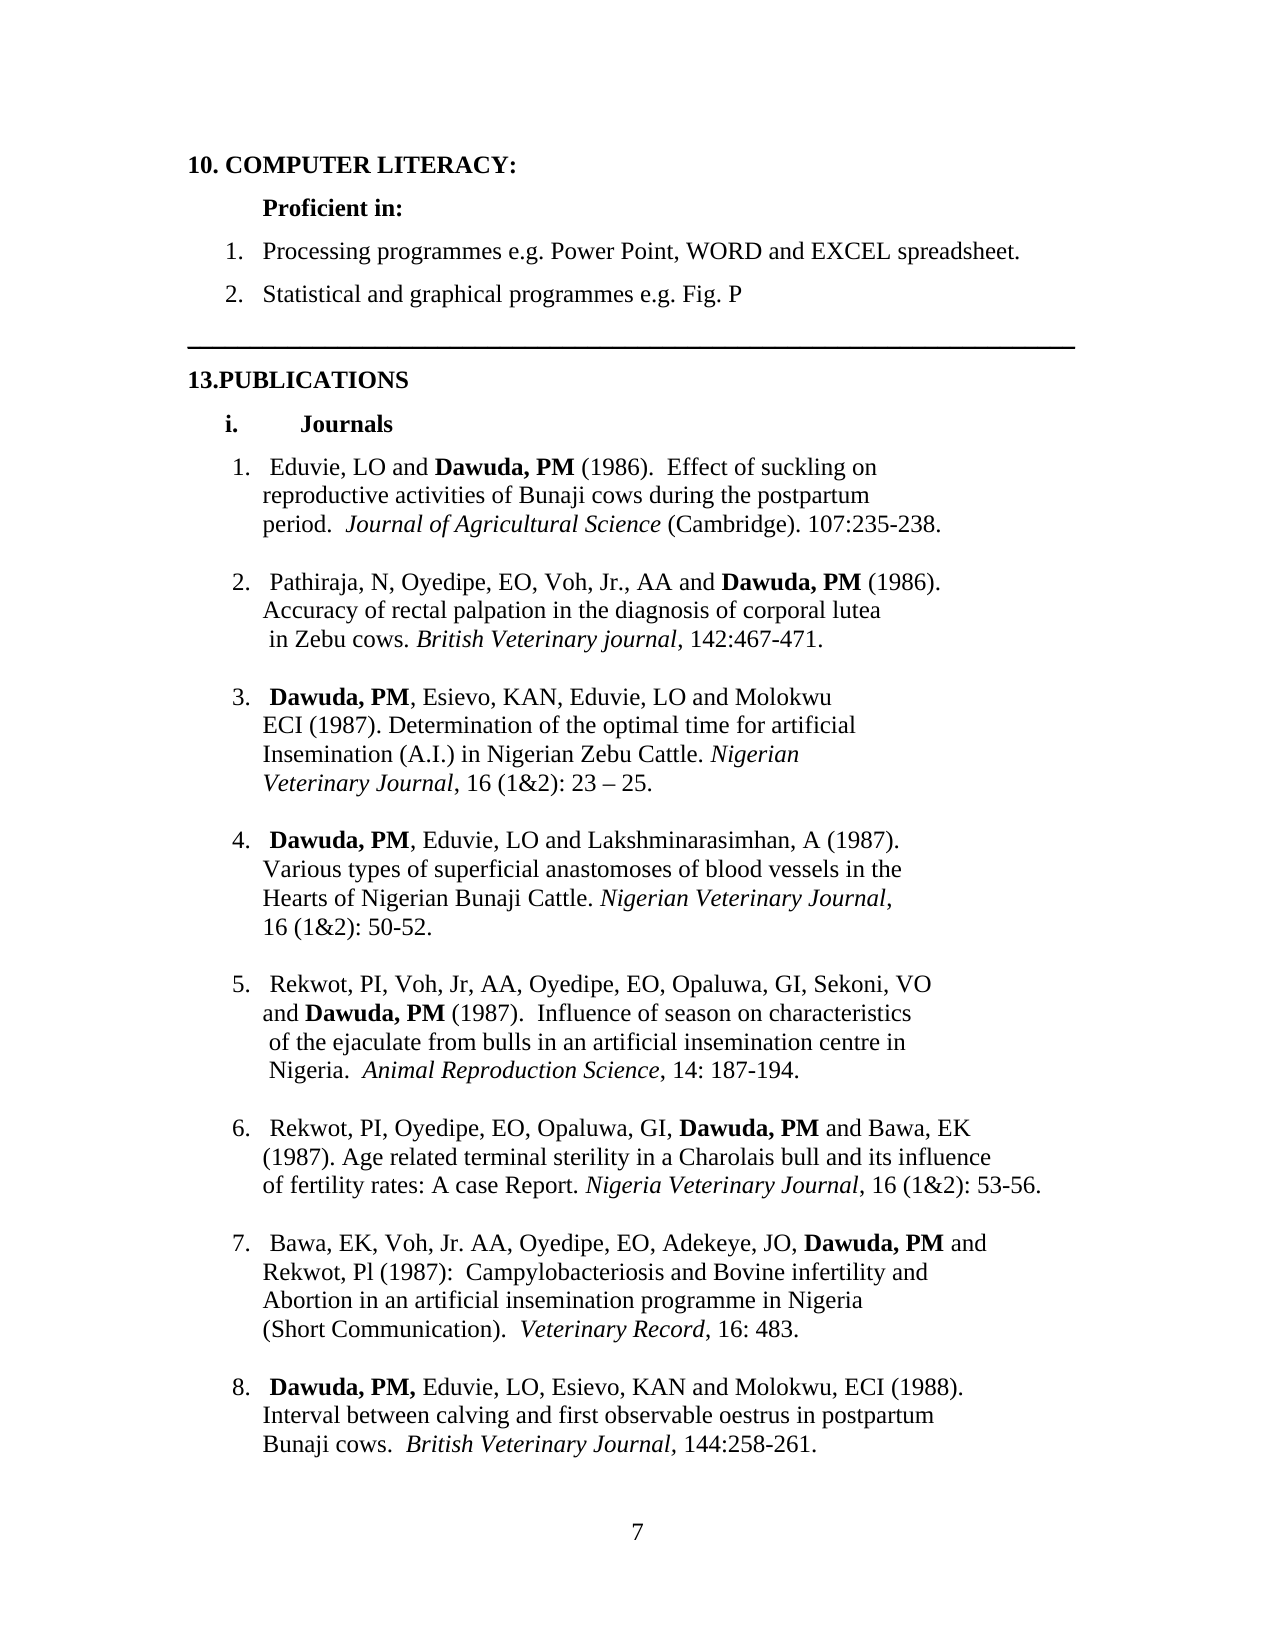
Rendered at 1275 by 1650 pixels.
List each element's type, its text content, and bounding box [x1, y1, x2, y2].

list Rekwot, PI, Oyedipe, EO, Opaluwa, GI, Dawuda, PM and Bawa, EK [232, 1113, 1087, 1142]
list Dawuda, PM, Esievo, KAN, Eduvie, LO and Molokwu [232, 682, 1087, 711]
list Processing programmes e.g. Power Point, WORD and EXCEL spreadsheet. [225, 236, 1087, 265]
list COMPUTER LITERACY: [187, 150, 1087, 179]
text Rekwot, Pl (1987): Campylobacteriosis and Bovine infertility and [262, 1257, 1087, 1286]
text of the ejaculate from bulls in an artificial insemination centre in [262, 1027, 1087, 1056]
list Journals [225, 409, 1087, 437]
list Bawa, EK, Voh, Jr. AA, Oyedipe, EO, Adekeye, JO, Dawuda, PM and [232, 1228, 1087, 1257]
text 13.PUBLICATIONS [187, 366, 1087, 394]
list Statistical and graphical programmes e.g. Fig. P [225, 279, 1087, 308]
text period. Journal of Agricultural Science (Cambridge). 107:235-238. [262, 509, 1087, 538]
text (Short Communication). Veterinary Record, 16: 483. [262, 1314, 1087, 1343]
text 16 (1&2): 50-52. [262, 912, 1087, 941]
text Abortion in an artificial insemination programme in Nigeria [262, 1286, 1087, 1314]
text Accuracy of rectal palpation in the diagnosis of corporal lutea [262, 596, 1087, 624]
text Bunaji cows. British Veterinary Journal, 144:258-261. [262, 1429, 1087, 1458]
list Pathiraja, N, Oyedipe, EO, Voh, Jr., AA and Dawuda, PM (1986). [232, 567, 1087, 596]
text Interval between calving and first observable oestrus in postpartum [262, 1401, 1087, 1429]
text in Zebu cows. British Veterinary journal, 142:467-471. [262, 624, 1087, 653]
list Dawuda, PM, Eduvie, LO and Lakshminarasimhan, A (1987). [232, 826, 1087, 854]
text and Dawuda, PM (1987). Influence of season on characteristics [262, 998, 1087, 1027]
text (1987). Age related terminal sterility in a Charolais bull and its influence [262, 1142, 1087, 1171]
list Eduvie, LO and Dawuda, PM (1986). Effect of suckling on [232, 452, 1087, 481]
list Rekwot, PI, Voh, Jr, AA, Oyedipe, EO, Opaluwa, GI, Sekoni, VO [232, 969, 1087, 998]
text Hearts of Nigerian Bunaji Cattle. Nigerian Veterinary Journal, [262, 883, 1087, 912]
text Insemination (A.I.) in Nigerian Zebu Cattle. Nigerian [262, 739, 1087, 768]
text ECI (1987). Determination of the optimal time for artificial [262, 711, 1087, 739]
text Nigeria. Animal Reproduction Science, 14: 187-194. [262, 1056, 1087, 1084]
text of fertility rates: A case Report. Nigeria Veterinary Journal, 16 (1&2): 53-56. [262, 1171, 1087, 1199]
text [187, 322, 1087, 351]
text Various types of superficial anastomoses of blood vessels in the [262, 854, 1087, 883]
text Veterinary Journal, 16 (1&2): 23 – 25. [262, 768, 1087, 797]
list Dawuda, PM, Eduvie, LO, Esievo, KAN and Molokwu, ECI (1988). [232, 1372, 1087, 1401]
text Proficient in: [262, 193, 1087, 222]
text reproductive activities of Bunaji cows during the postpartum [262, 481, 1087, 509]
